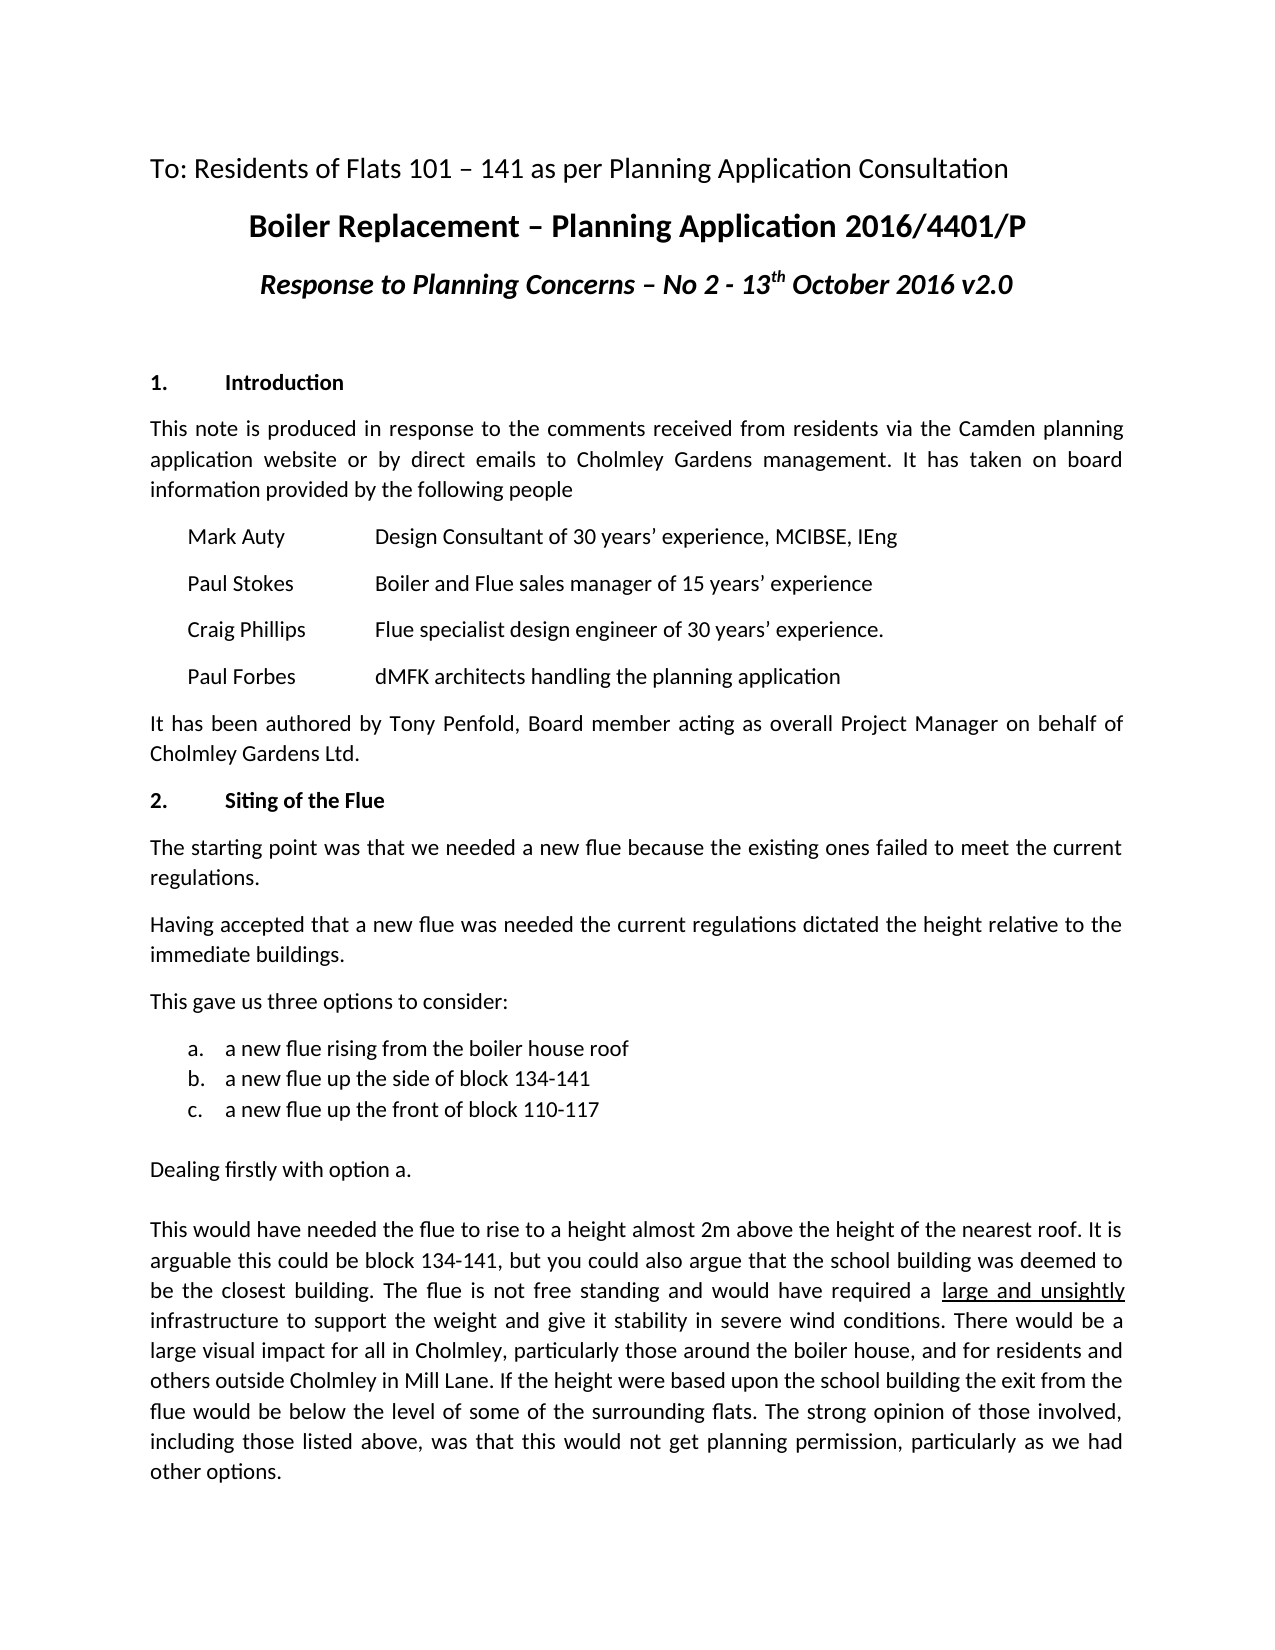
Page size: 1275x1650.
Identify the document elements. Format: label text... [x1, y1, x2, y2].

text Paul Stokes Boiler and Flue sales manager of 15 years’ experience [187, 569, 1125, 597]
text This note is produced in response to the comments received from residents via the Camden planning application website or by direct emails to Cholmley Gardens management. It has taken on board information provided by the following people [150, 414, 1125, 503]
list a new flue rising from the boiler house roof [187, 1034, 1125, 1062]
text Boiler Replacement – Planning Application 2016/4401/P [150, 205, 1125, 246]
list Introduction [150, 368, 1125, 396]
text Having accepted that a new flue was needed the current regulations dictated the height relative to the immediate buildings. [150, 910, 1125, 969]
text It has been authored by Tony Penfold, Board member acting as overall Project Manager on behalf of Cholmley Gardens Ltd. [150, 709, 1125, 768]
text The starting point was that we needed a new flue because the existing ones failed to meet the current regulations. [150, 833, 1125, 892]
text Paul Forbes dMFK architects handling the planning application [187, 662, 1125, 691]
text This gave us three options to consider: [150, 987, 1125, 1016]
list Dealing firstly with option a. [150, 1155, 1125, 1183]
text Craig Phillips Flue specialist design engineer of 30 years’ experience. [187, 616, 1125, 644]
text Response to Planning Concerns – No 2 - 13th October 2016 v2.0 [150, 266, 1125, 301]
list a new flue up the side of block 134-141 [187, 1064, 1125, 1093]
text Mark Auty Design Consultant of 30 years’ experience, MCIBSE, IEng [187, 522, 1125, 550]
text To: Residents of Flats 101 – 141 as per Planning Application Consultation [150, 150, 1125, 186]
list a new flue up the front of block 110-117 [187, 1095, 1125, 1123]
list Siting of the Flue [150, 786, 1125, 814]
list This would have needed the flue to rise to a height almost 2m above the height of the nearest roof. It is arguable this could be block 134-141, but you could also argue that the school building was deemed to be the closest building. The flue is not free standing and would have required a large and unsightly infrastructure to support the weight and give it stability in severe wind conditions. There would be a large visual impact for all in Cholmley, particularly those around the boiler house, and for residents and others outside Cholmley in Mill Lane. If the height were based upon the school building the exit from the flue would be below the level of some of the surrounding flats. The strong opinion of those involved, including those listed above, was that this would not get planning permission, particularly as we had other options. [150, 1216, 1125, 1485]
